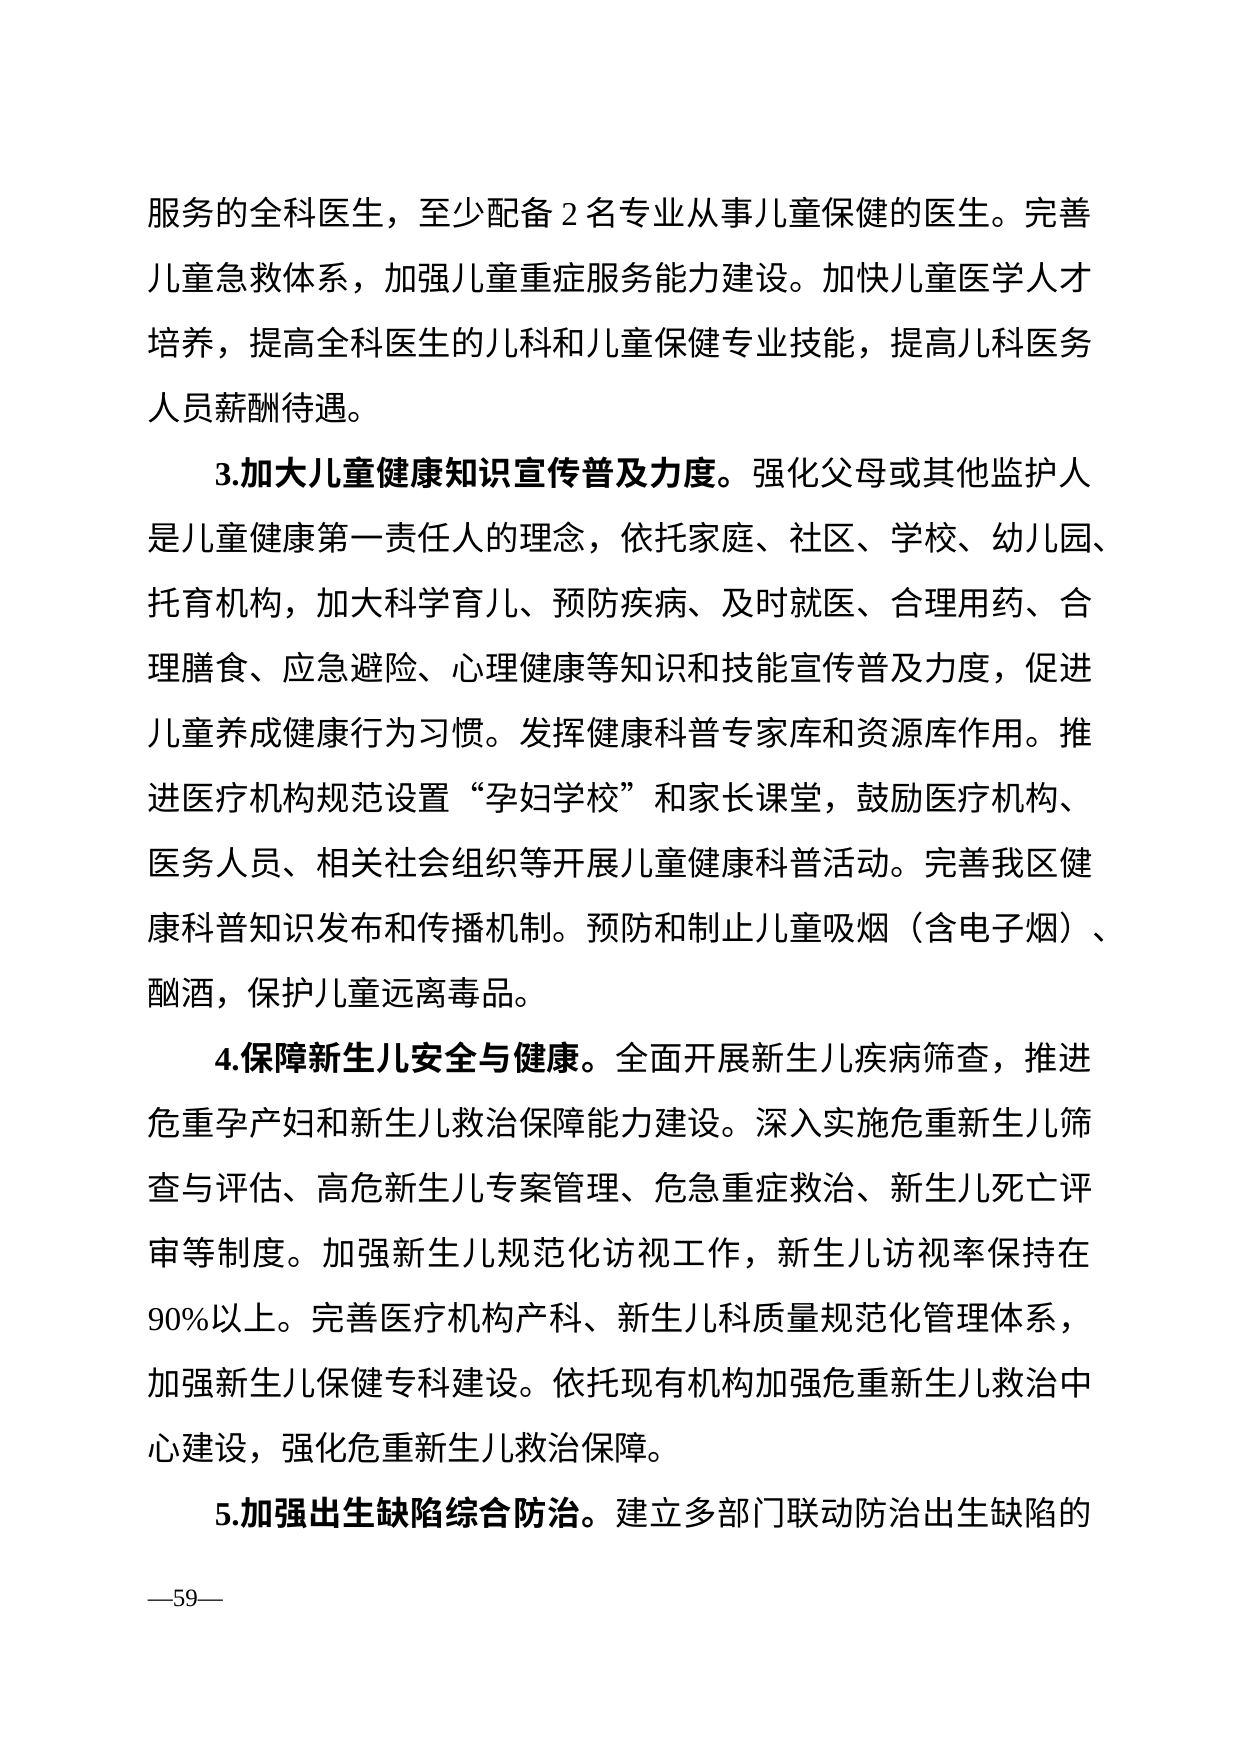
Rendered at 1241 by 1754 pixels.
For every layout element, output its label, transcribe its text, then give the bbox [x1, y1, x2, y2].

text 3.加大儿童健康知识宣传普及力度。强化父母或其他监护人是儿童健康第一责任人的理念，依托家庭、社区、学校、幼儿园、托育机构，加大科学育儿、预防疾病、及时就医、合理用药、合理膳食、应急避险、心理健康等知识和技能宣传普及力度，促进儿童养成健康行为习惯。发挥健康科普专家库和资源库作用。推进医疗机构规范设置“孕妇学校”和家长课堂，鼓励医疗机构、医务人员、相关社会组织等开展儿童健康科普活动。完善我区健康科普知识发布和传播机制。预防和制止儿童吸烟（含电子烟）、酗酒，保护儿童远离毒品。 [148, 438, 1093, 1023]
text 4.保障新生儿安全与健康。全面开展新生儿疾病筛查，推进危重孕产妇和新生儿救治保障能力建设。深入实施危重新生儿筛查与评估、高危新生儿专案管理、危急重症救治、新生儿死亡评审等制度。加强新生儿规范化访视工作，新生儿访视率保持在90%以上。完善医疗机构产科、新生儿科质量规范化管理体系，加强新生儿保健专科建设。依托现有机构加强危重新生儿救治中心建设，强化危重新生儿救治保障。 [148, 1023, 1093, 1478]
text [148, 1478, 1093, 1543]
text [148, 178, 1093, 438]
